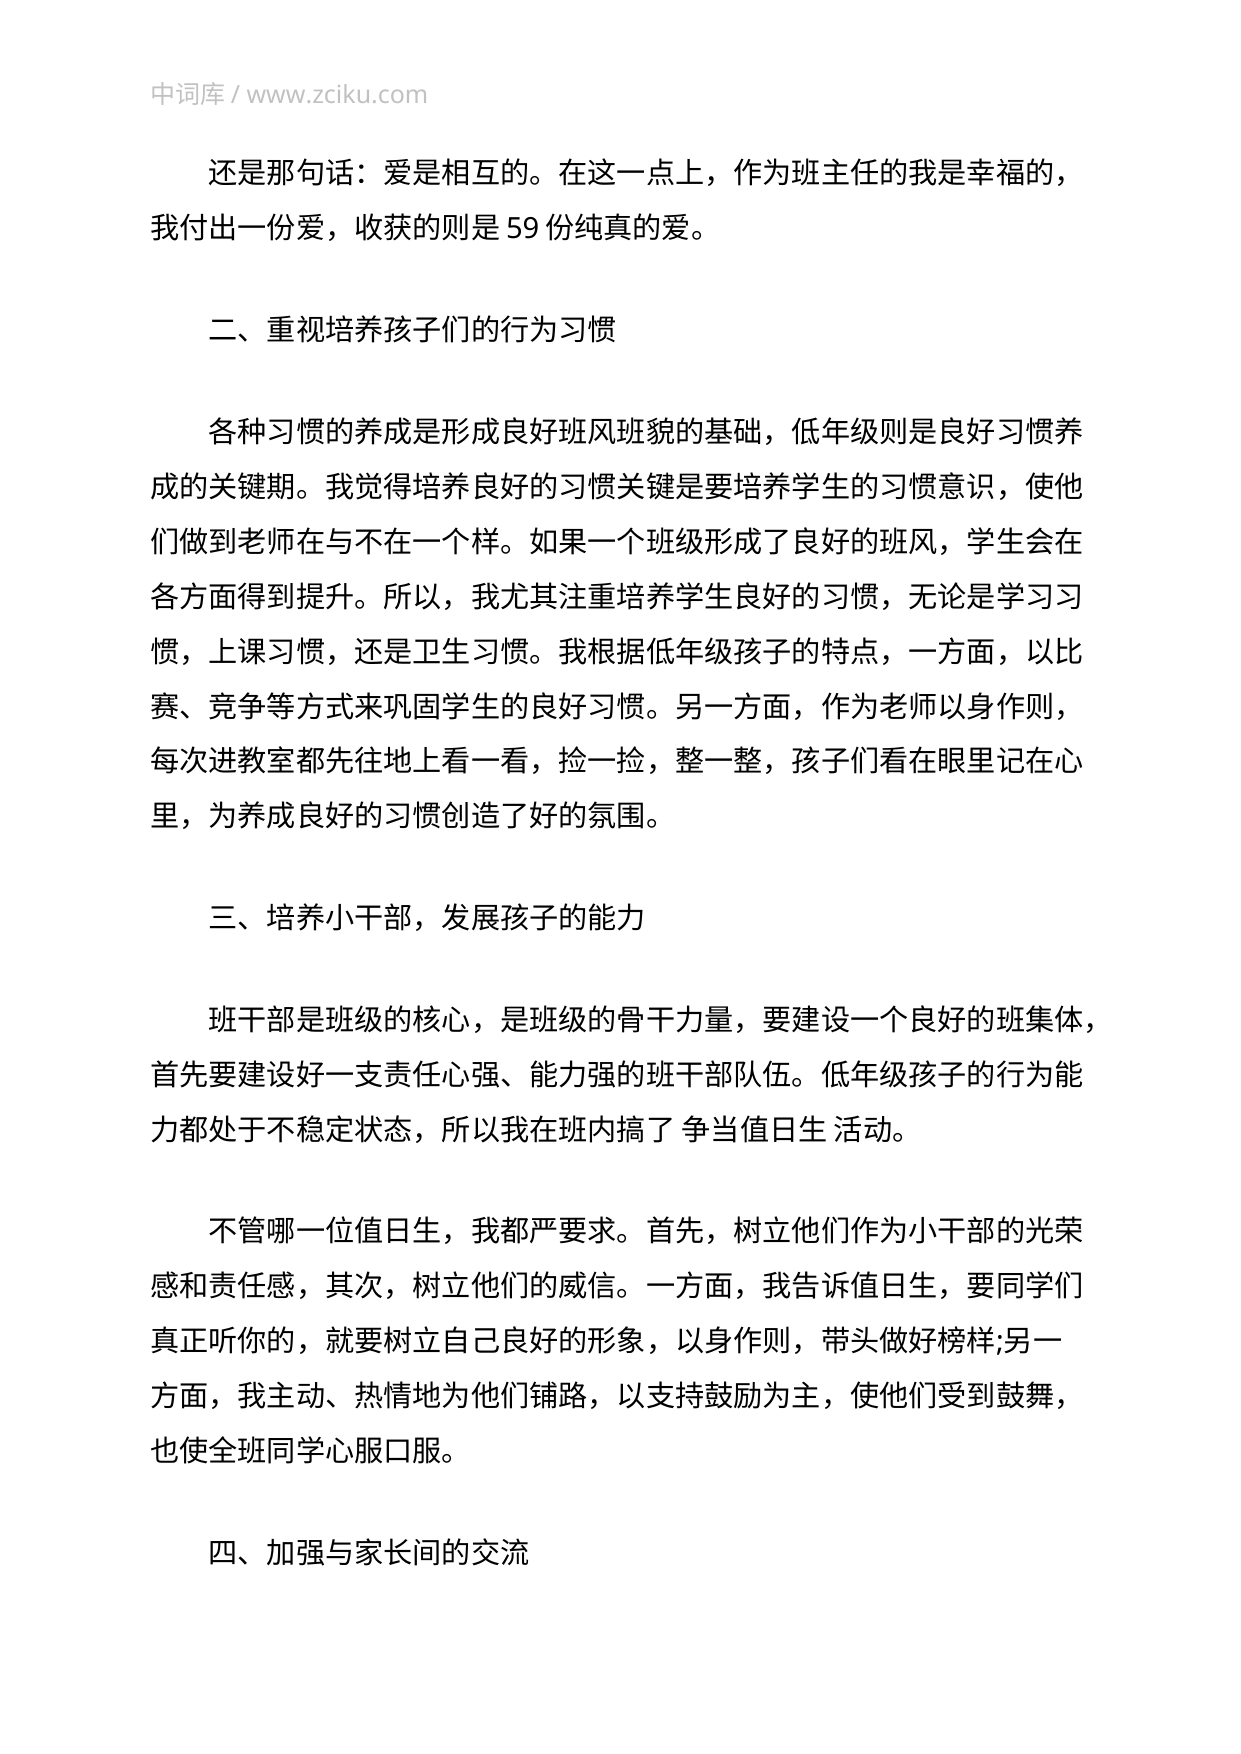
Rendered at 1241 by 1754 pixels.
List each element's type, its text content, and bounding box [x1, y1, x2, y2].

text 班干部是班级的核心，是班级的骨干力量，要建设一个良好的班集体，首先要建设好一支责任心强、能力强的班干部队伍。低年级孩子的行为能力都处于不稳定状态，所以我在班内搞了 争当值日生 活动。 [150, 996, 1090, 1148]
text 不管哪一位值日生，我都严要求。首先，树立他们作为小干部的光荣感和责任感，其次，树立他们的威信。一方面，我告诉值日生，要同学们真正听你的，就要树立自己良好的形象，以身作则，带头做好榜样;另一方面，我主动、热情地为他们铺路，以支持鼓励为主，使他们受到鼓舞，也使全班同学心服口服。 [150, 1208, 1090, 1470]
text 三、培养小干部，发展孩子的能力 [150, 895, 1090, 937]
text 各种习惯的养成是形成良好班风班貌的基础，低年级则是良好习惯养成的关键期。我觉得培养良好的习惯关键是要培养学生的习惯意识，使他们做到老师在与不在一个样。如果一个班级形成了良好的班风，学生会在各方面得到提升。所以，我尤其注重培养学生良好的习惯，无论是学习习惯，上课习惯，还是卫生习惯。我根据低年级孩子的特点，一方面，以比赛、竞争等方式来巩固学生的良好习惯。另一方面，作为老师以身作则，每次进教室都先往地上看一看，捡一捡，整一整，孩子们看在眼里记在心里，为养成良好的习惯创造了好的氛围。 [150, 409, 1090, 835]
text 还是那句话：爱是相互的。在这一点上，作为班主任的我是幸福的，我付出一份爱，收获的则是59份纯真的爱。 [150, 150, 1090, 247]
text 二、重视培养孩子们的行为习惯 [150, 307, 1090, 349]
text 四、加强与家长间的交流 [150, 1529, 1090, 1572]
